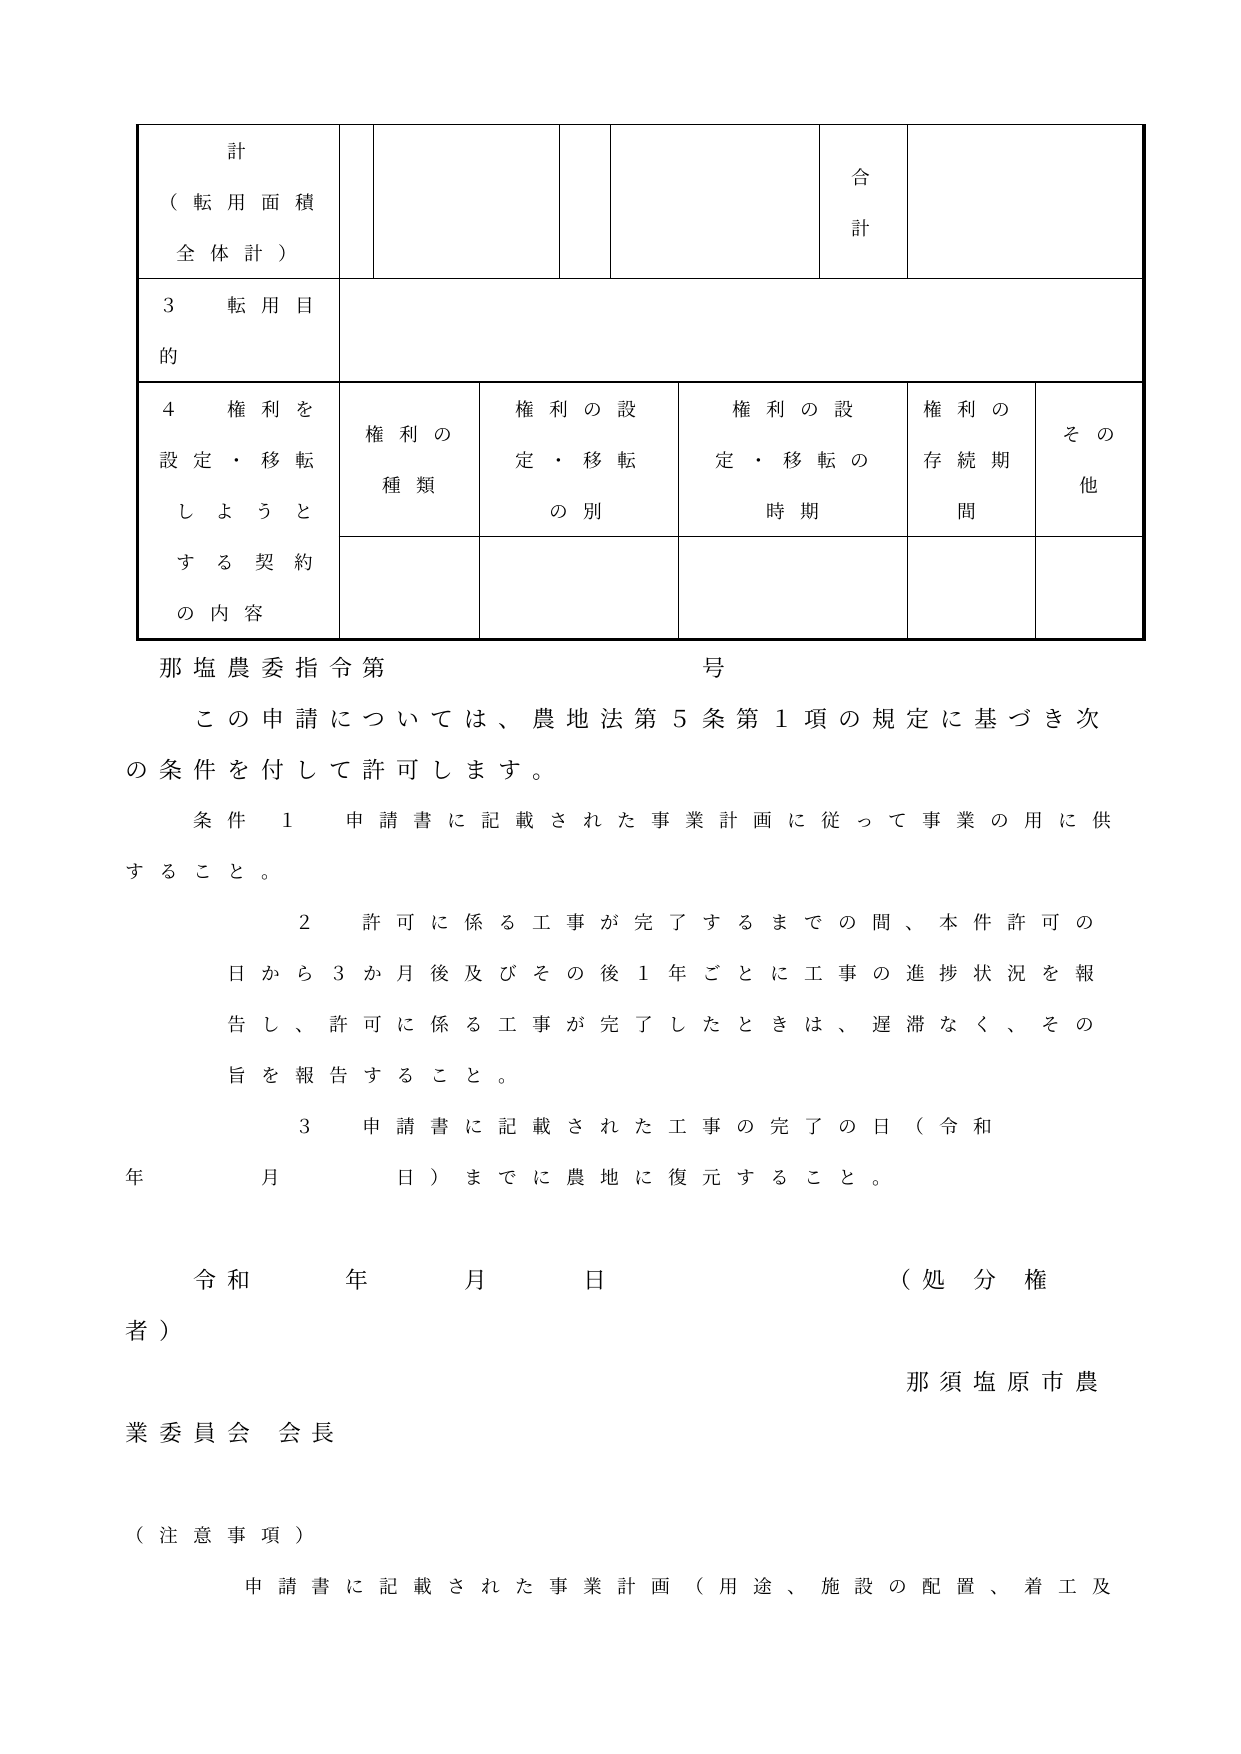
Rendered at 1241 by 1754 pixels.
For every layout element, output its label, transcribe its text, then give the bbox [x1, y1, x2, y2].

table_cell [340, 537, 479, 638]
table_cell [480, 537, 678, 638]
table_cell 田 [340, 125, 373, 278]
table_cell [340, 279, 1142, 381]
text 条件 １ 申請書に記載された事業計画に従って事業の用に供すること。 [125, 794, 1127, 896]
text ３ 申請書に記載された工事の完了の日（令和 年 月 日）までに農地に復元すること。 [125, 1100, 1127, 1202]
text 那須塩原市農業委員会 会長 [125, 1355, 1127, 1457]
table_cell 権利の設定・移転の時期 [679, 383, 907, 536]
table_cell 権利の存続期間 [908, 383, 1035, 536]
table_cell ㎡ [611, 125, 819, 278]
table_cell ㎡ [374, 125, 559, 278]
table_cell 総 計 （転用面積全体計） [139, 125, 339, 278]
table_cell 権利の種類 [340, 383, 479, 536]
table_cell [679, 537, 907, 638]
table_cell [908, 537, 1035, 638]
text 令和 年 月 日 （処 分 権 者） [125, 1253, 1127, 1355]
table_cell その他 [1036, 383, 1142, 536]
text この申請については、農地法第５条第１項の規定に基づき次の条件を付して許可します。 [125, 692, 1127, 794]
table_cell 権利の設定・移転の別 [480, 383, 678, 536]
table_cell [1036, 537, 1142, 638]
table_cell ３ 転用目的 [139, 279, 339, 381]
table_cell 畑 [560, 125, 610, 278]
table_cell 総合計 [820, 125, 907, 278]
text （注意事項） [125, 1508, 1127, 1559]
text ２ 許可に係る工事が完了するまでの間、本件許可の日から３か月後及びその後１年ごとに工事の進捗状況を報告し、許可に係る工事が完了したときは、遅滞なく、その旨を報告すること。 [125, 896, 1127, 1100]
text 那塩農委指令第 号 [125, 641, 1127, 692]
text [125, 1559, 1127, 1611]
table_cell ４ 権利を設定・移転 しようとする契約の内容 [139, 383, 339, 638]
table_cell ㎡ [908, 125, 1142, 278]
